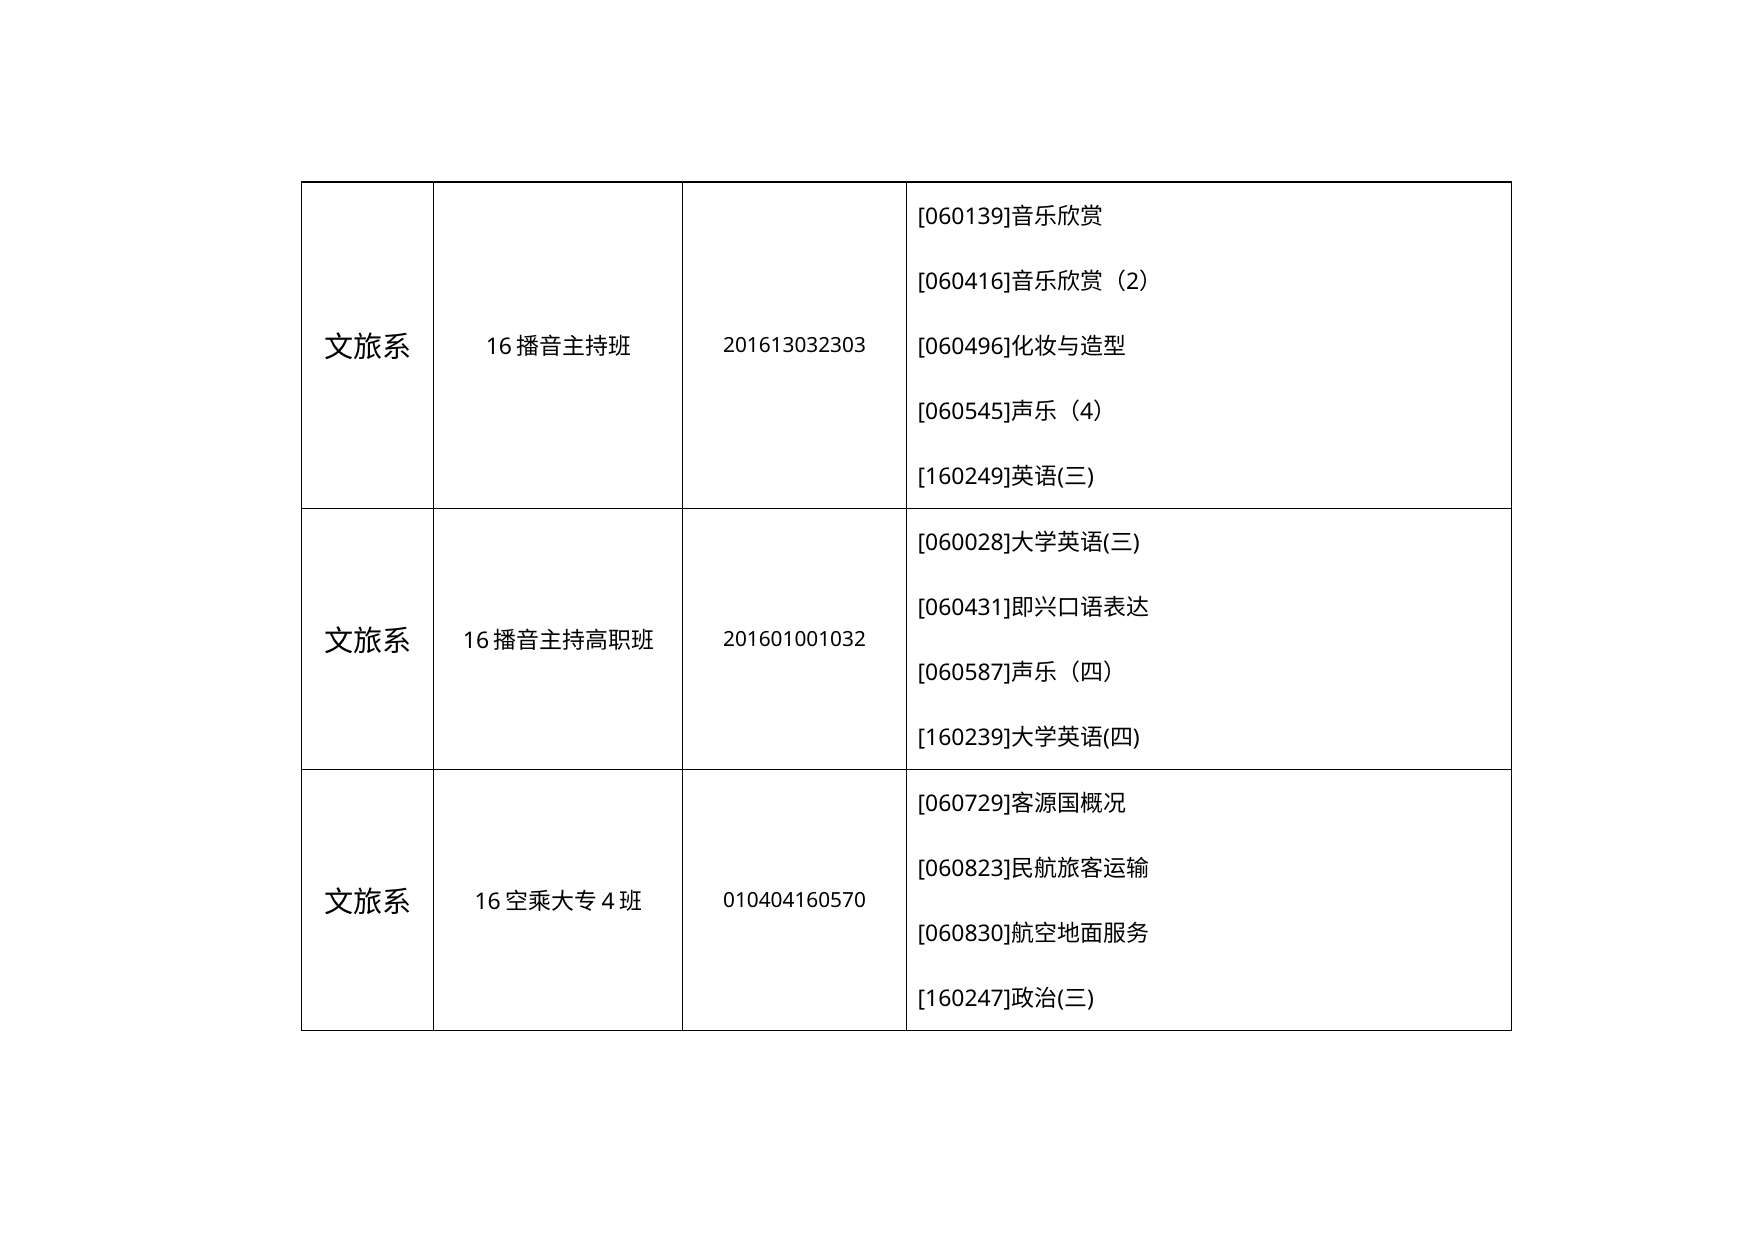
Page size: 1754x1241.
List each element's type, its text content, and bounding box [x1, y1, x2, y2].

table_cell 201601001032 [683, 509, 906, 768]
table_cell 201613032303 [683, 183, 906, 507]
table_cell 文旅系 [302, 770, 433, 1029]
table_cell 16播音主持班 [434, 183, 682, 507]
table_cell 010404160570 [683, 770, 906, 1029]
table_cell 文旅系 [302, 183, 433, 507]
table_cell [060028]大学英语(三) [060431]即兴口语表达 [060587]声乐（四） [160239]大学英语(四) [907, 509, 1511, 768]
table_cell 16空乘大专4班 [434, 770, 682, 1029]
table_cell 文旅系 [302, 509, 433, 768]
table_cell 16播音主持高职班 [434, 509, 682, 768]
table_cell [060729]客源国概况 [060823]民航旅客运输 [060830]航空地面服务 [160247]政治(三) [907, 770, 1511, 1029]
table_cell [060139]音乐欣赏 [060416]音乐欣赏（2） [060496]化妆与造型 [060545]声乐（4） [160249]英语(三) [907, 183, 1511, 507]
